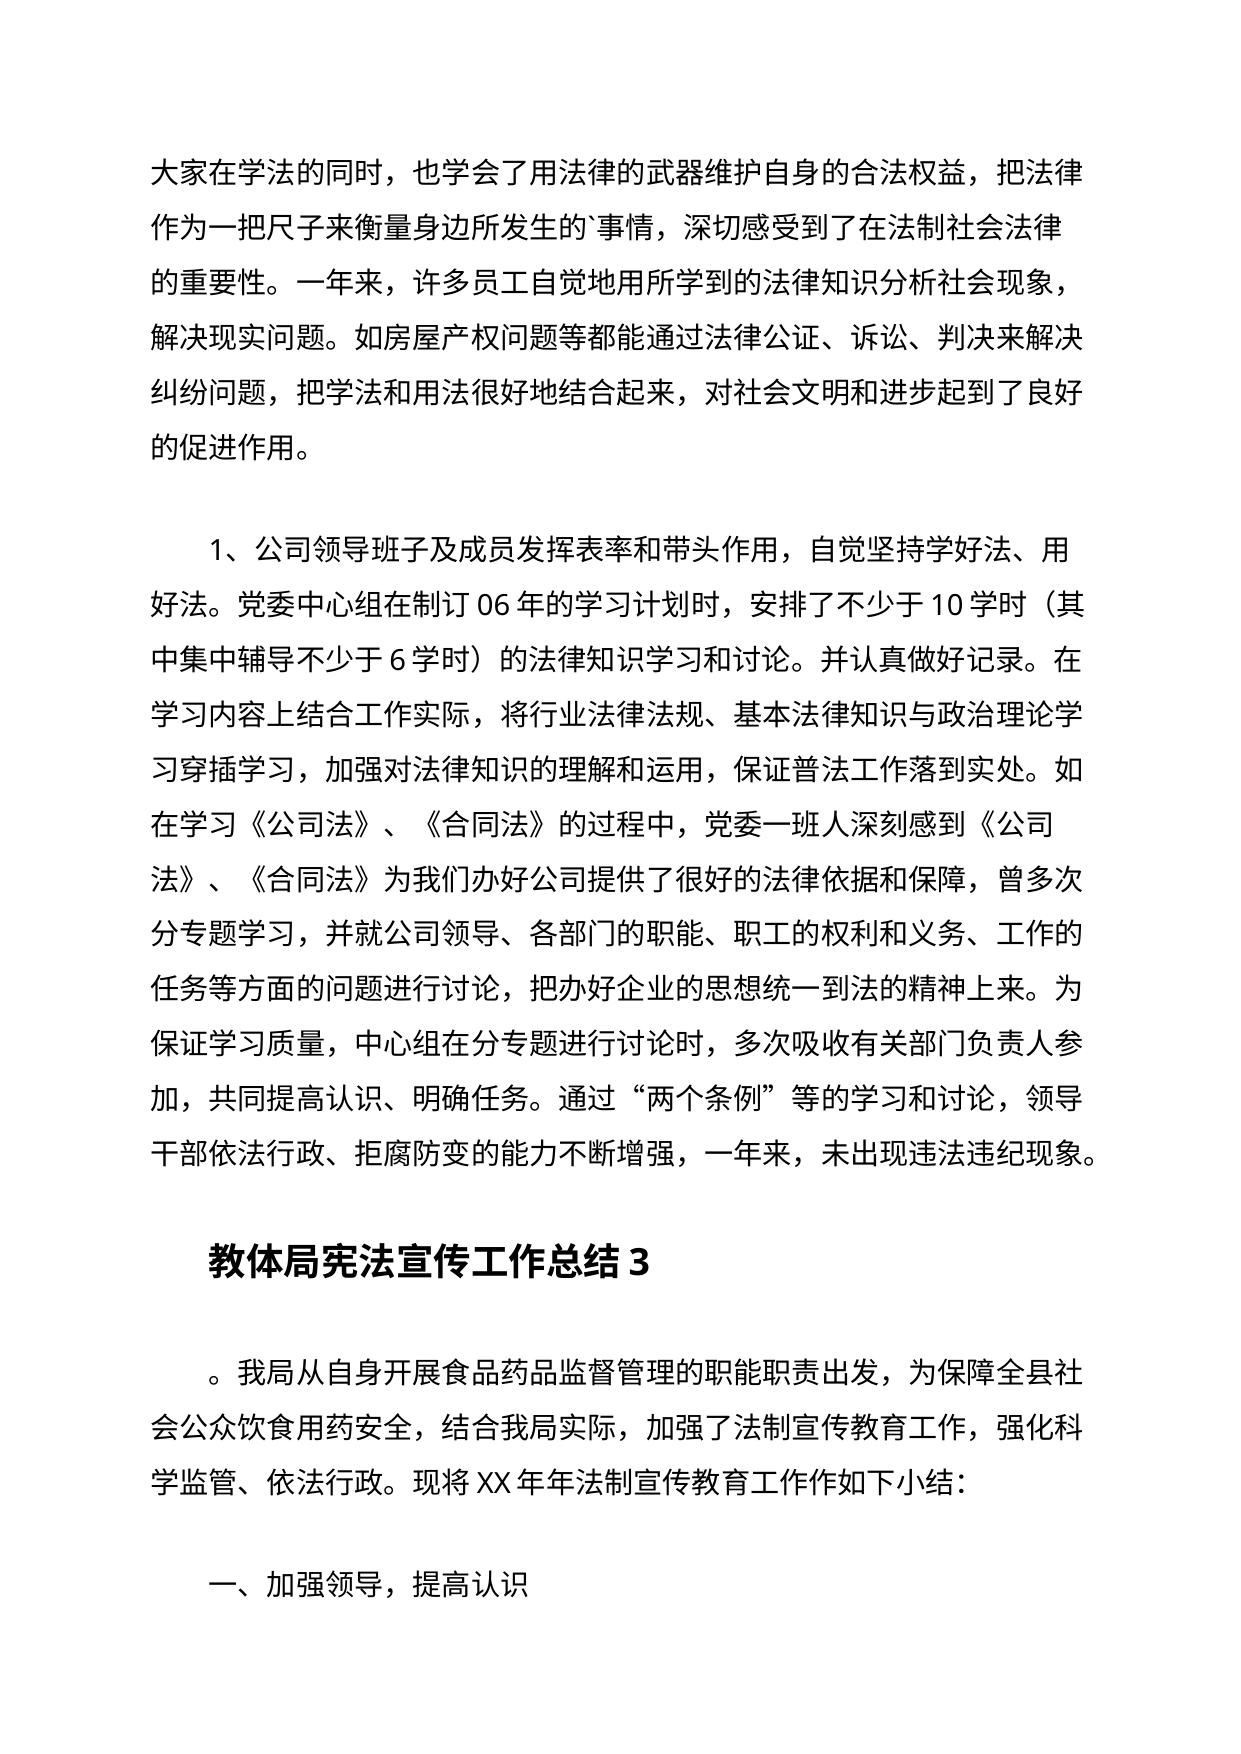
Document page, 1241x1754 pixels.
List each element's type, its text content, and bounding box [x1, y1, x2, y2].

text 一、加强领导，提高认识 [150, 1562, 1090, 1604]
text 教体局宪法宣传工作总结3 [150, 1232, 1090, 1287]
text 。我局从自身开展食品药品监督管理的职能职责出发，为保障全县社会公众饮食用药安全，结合我局实际，加强了法制宣传教育工作，强化科学监管、依法行政。现将XX年年法制宣传教育工作作如下小结： [150, 1350, 1090, 1502]
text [150, 150, 1090, 467]
text 1、公司领导班子及成员发挥表率和带头作用，自觉坚持学好法、用好法。党委中心组在制订06年的学习计划时，安排了不少于10学时（其中集中辅导不少于6学时）的法律知识学习和讨论。并认真做好记录。在学习内容上结合工作实际，将行业法律法规、基本法律知识与政治理论学习穿插学习，加强对法律知识的理解和运用，保证普法工作落到实处。如在学习《公司法》、《合同法》的过程中，党委一班人深刻感到《公司法》、《合同法》为我们办好公司提供了很好的法律依据和保障，曾多次分专题学习，并就公司领导、各部门的职能、职工的权利和义务、工作的任务等方面的问题进行讨论，把办好企业的思想统一到法的精神上来。为保证学习质量，中心组在分专题进行讨论时，多次吸收有关部门负责人参加，共同提高认识、明确任务。通过“两个条例”等的学习和讨论，领导干部依法行政、拒腐防变的能力不断增强，一年来，未出现违法违纪现象。 [150, 526, 1090, 1173]
